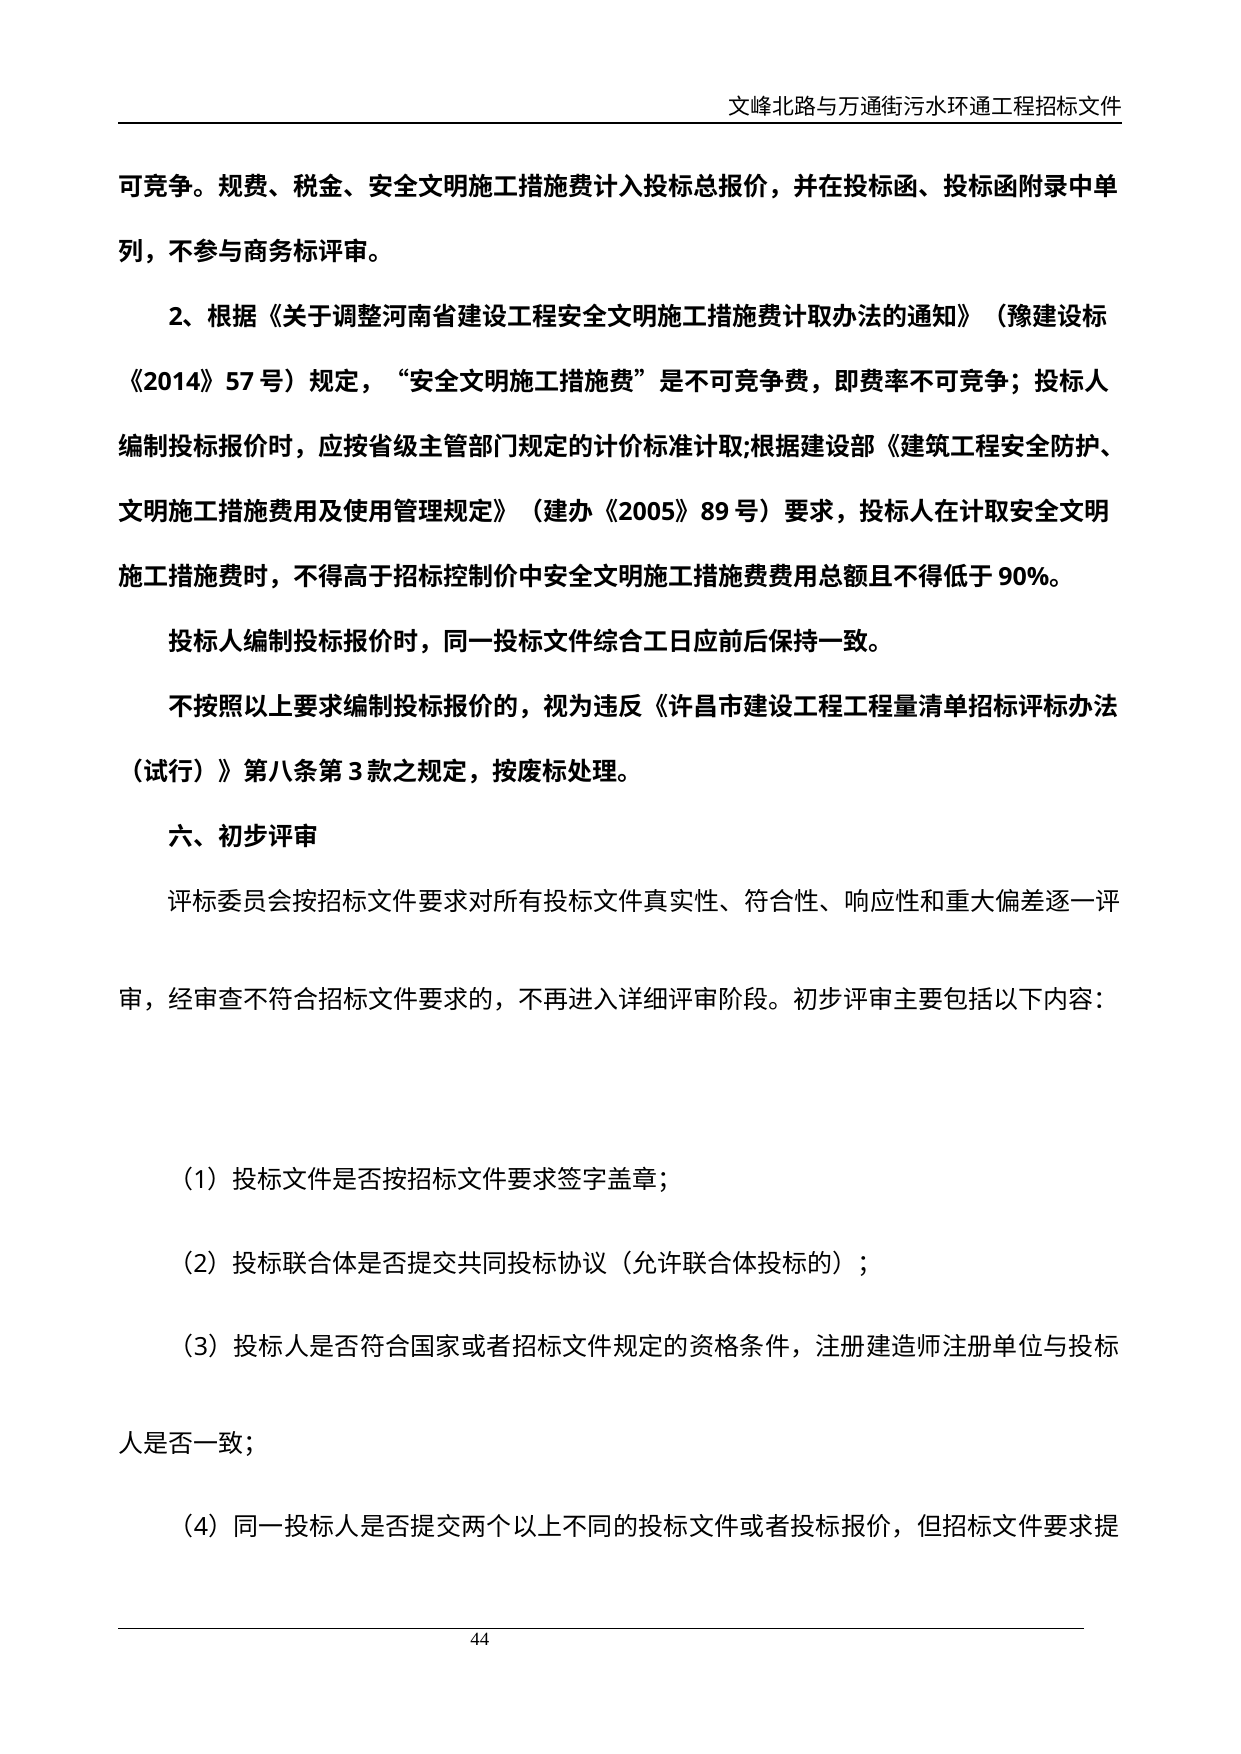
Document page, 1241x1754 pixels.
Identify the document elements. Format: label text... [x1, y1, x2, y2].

text （1）投标文件是否按招标文件要求签字盖章； [118, 1146, 1122, 1211]
text 六、初步评审 [118, 802, 1122, 867]
text 2、根据《关于调整河南省建设工程安全文明施工措施费计取办法的通知》（豫建设标《2014》57号）规定，“安全文明施工措施费”是不可竞争费，即费率不可竞争；投标人编制投标报价时，应按省级主管部门规定的计价标准计取;根据建设部《建筑工程安全防护、文明施工措施费用及使用管理规定》（建办《2005》89号）要求，投标人在计取安全文明施工措施费时，不得高于招标控制价中安全文明施工措施费费用总额且不得低于90%。 [118, 282, 1122, 607]
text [118, 152, 1122, 282]
text 评标委员会按招标文件要求对所有投标文件真实性、符合性、响应性和重大偏差逐一评审，经审查不符合招标文件要求的，不再进入详细评审阶段。初步评审主要包括以下内容： [118, 867, 1122, 1127]
text （3）投标人是否符合国家或者招标文件规定的资格条件，注册建造师注册单位与投标人是否一致； [118, 1312, 1122, 1474]
text 投标人编制投标报价时，同一投标文件综合工日应前后保持一致。 [118, 607, 1122, 672]
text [118, 1492, 1122, 1557]
text 不按照以上要求编制投标报价的，视为违反《许昌市建设工程工程量清单招标评标办法（试行）》第八条第3款之规定，按废标处理。 [118, 672, 1122, 802]
text （2）投标联合体是否提交共同投标协议（允许联合体投标的）； [118, 1229, 1122, 1294]
